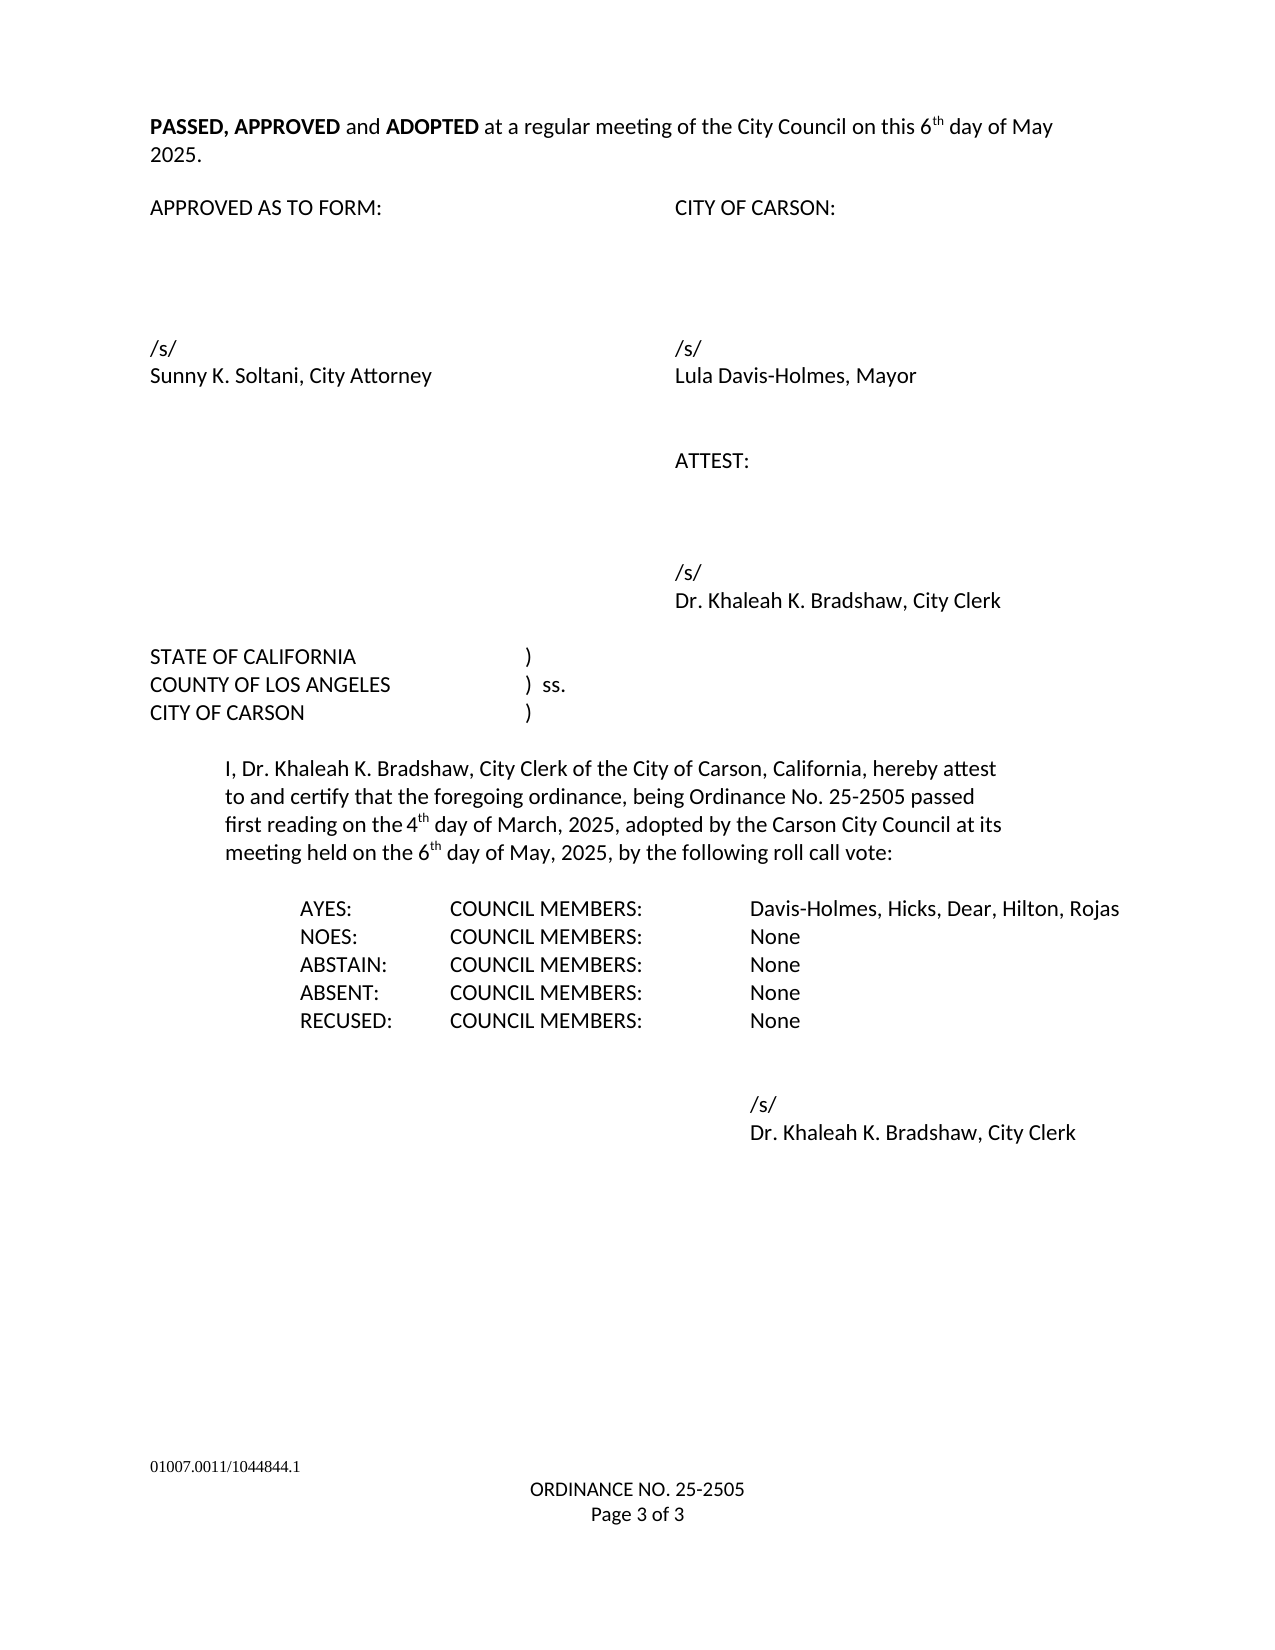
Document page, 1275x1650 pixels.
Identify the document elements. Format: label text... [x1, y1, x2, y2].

text ABSTAIN: COUNCIL MEMBERS: None [150, 950, 1125, 978]
text /s/ [600, 1090, 1125, 1118]
text Sunny K. Soltani, City Attorney Lula Davis-Holmes, Mayor [150, 362, 1125, 390]
text Dr. Khaleah K. Bradshaw, City Clerk [600, 586, 1125, 614]
text STATE OF CALIFORNIA ) [150, 642, 1125, 670]
text RECUSED: COUNCIL MEMBERS: None [150, 1006, 1125, 1034]
text ATTEST: [150, 446, 1125, 474]
text NOES: COUNCIL MEMBERS: None [150, 922, 1125, 950]
text ABSENT: COUNCIL MEMBERS: None [150, 978, 1125, 1006]
text CITY OF CARSON ) [150, 698, 1125, 726]
text APPROVED AS TO FORM: CITY OF CARSON: [150, 193, 1125, 222]
text I, Dr. Khaleah K. Bradshaw, City Clerk of the City of Carson, California, hereby attest to and certify that the foregoing ordinance, being Ordinance No. 25-2505 passed first reading on the 4th day of March, 2025, adopted by the Carson City Council at its meeting held on the 6th day of May, 2025, by the following roll call vote: [225, 754, 1011, 866]
text PASSED, APPROVED and ADOPTED at a regular meeting of the City Council on this 6th day of May 2025. [150, 112, 1066, 168]
text Dr. Khaleah K. Bradshaw, City Clerk [600, 1118, 1125, 1146]
text /s/ /s/ [150, 334, 1125, 362]
text AYES: COUNCIL MEMBERS: Davis-Holmes, Hicks, Dear, Hilton, Rojas [150, 894, 1125, 922]
text /s/ [600, 558, 1125, 586]
text COUNTY OF LOS ANGELES ) ss. [150, 670, 1125, 698]
